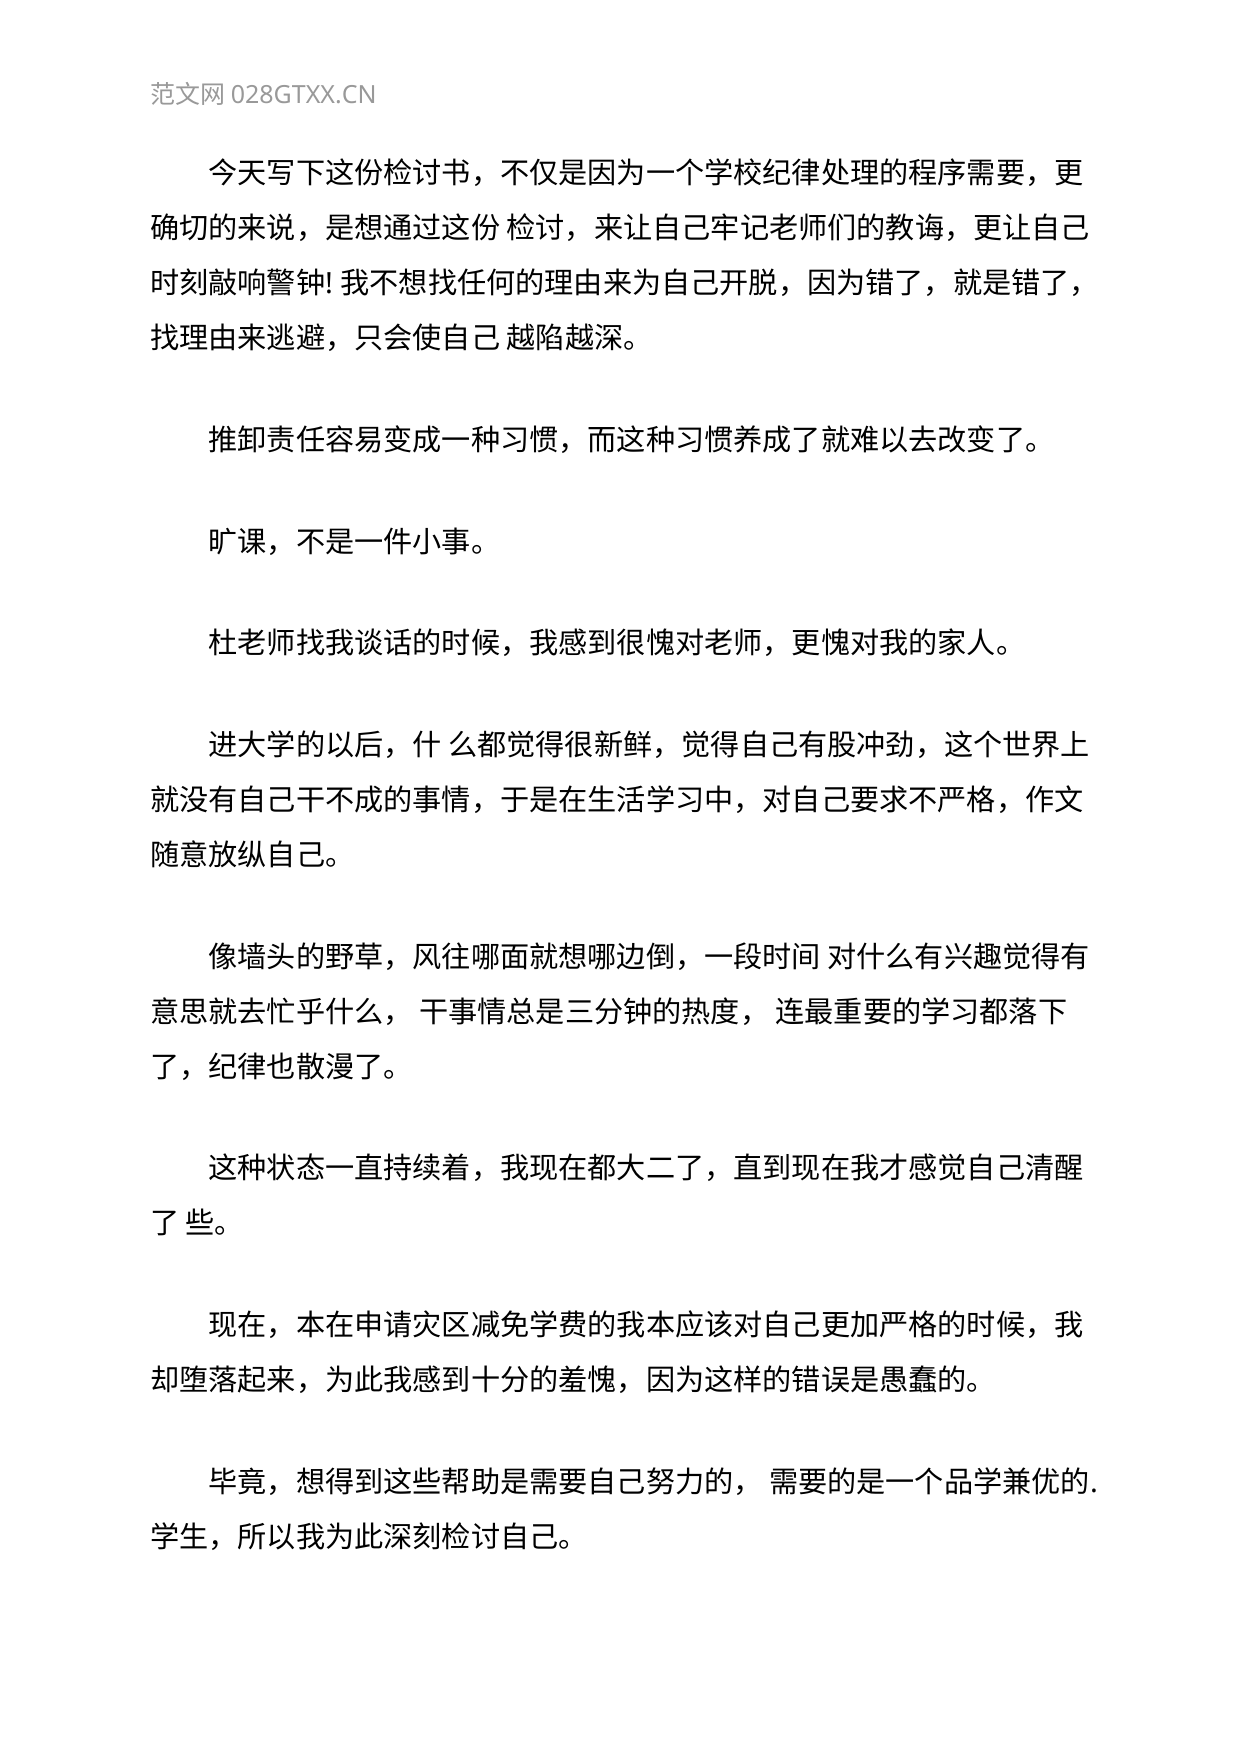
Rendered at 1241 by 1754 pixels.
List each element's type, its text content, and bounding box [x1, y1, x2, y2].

text 进大学的以后，什 么都觉得很新鲜，觉得自己有股冲劲，这个世界上就没有自己干不成的事情，于是在生活学习中，对自己要求不严格，作文随意放纵自己。 [150, 722, 1090, 874]
text 推卸责任容易变成一种习惯，而这种习惯养成了就难以去改变了。 [150, 417, 1090, 459]
text 像墙头的野草，风往哪面就想哪边倒，一段时间 对什么有兴趣觉得有意思就去忙乎什么， 干事情总是三分钟的热度， 连最重要的学习都落下了，纪律也散漫了。 [150, 933, 1090, 1086]
text 现在，本在申请灾区减免学费的我本应该对自己更加严格的时候，我却堕落起来，为此我感到十分的羞愧，因为这样的错误是愚蠢的。 [150, 1302, 1090, 1399]
text 毕竟，想得到这些帮助是需要自己努力的， 需要的是一个品学兼优的.学生，所以我为此深刻检讨自己。 [150, 1458, 1090, 1556]
text 旷课，不是一件小事。 [150, 518, 1090, 561]
text 今天写下这份检讨书，不仅是因为一个学校纪律处理的程序需要，更确切的来说，是想通过这份 检讨，来让自己牢记老师们的教诲，更让自己时刻敲响警钟! 我不想找任何的理由来为自己开脱，因为错了，就是错了，找理由来逃避，只会使自己 越陷越深。 [150, 150, 1090, 357]
text 这种状态一直持续着，我现在都大二了，直到现在我才感觉自己清醒了 些。 [150, 1145, 1090, 1242]
text 杜老师找我谈话的时候，我感到很愧对老师，更愧对我的家人。 [150, 620, 1090, 662]
